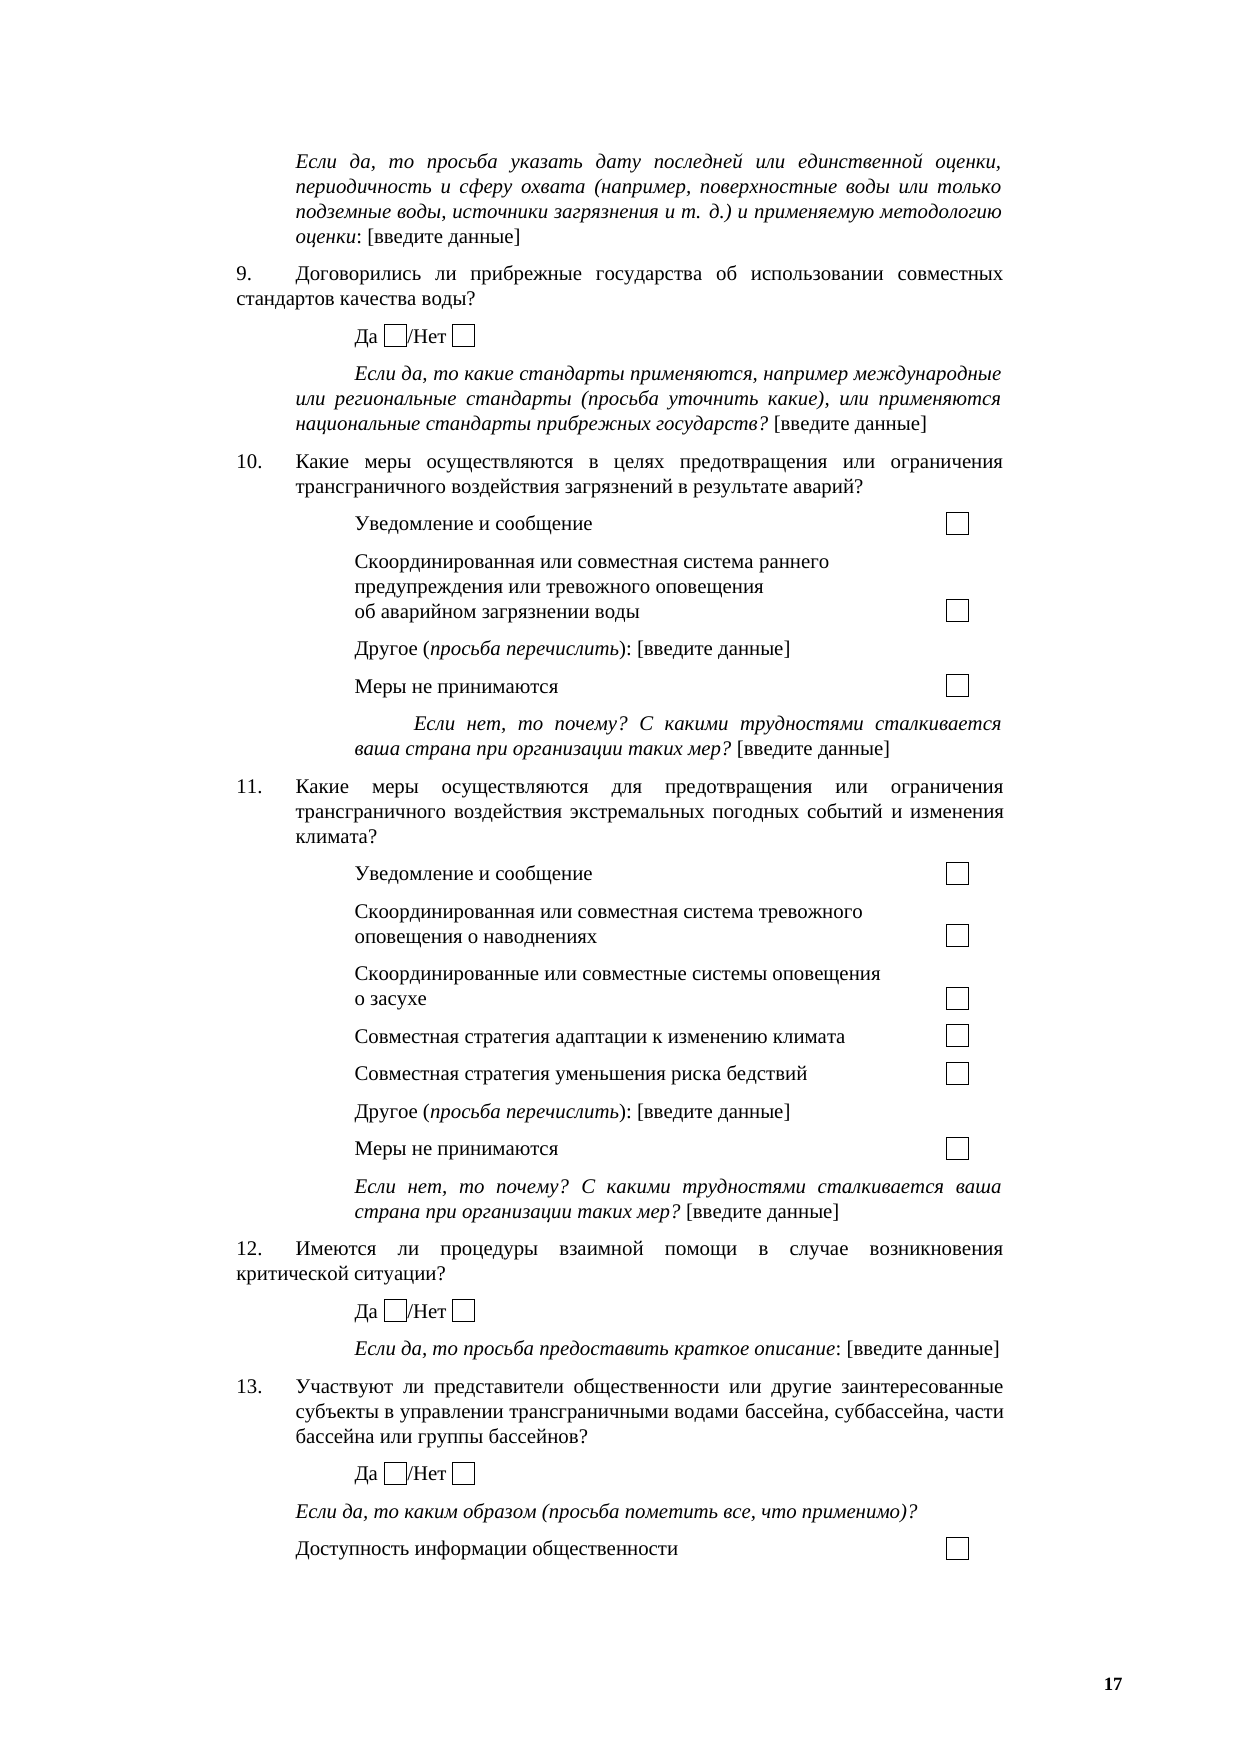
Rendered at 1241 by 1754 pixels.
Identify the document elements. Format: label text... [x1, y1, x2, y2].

text Скоординированная или совместная система раннего предупреждения или тревожного оповещения об аварийном загрязнении воды [236, 548, 1004, 623]
text Скоординированные или совместные системы оповещения о засухе [236, 960, 1004, 1010]
text Уведомление и сообщение [236, 510, 1004, 535]
text Если да, то какие стандарты применяются, например международные или региональные стандарты (просьба уточнить какие), или применяются национальные стандарты прибрежных государств? [введите данные] [236, 360, 1004, 435]
text Да /Нет [236, 1298, 1004, 1323]
text Если да, то просьба указать дату последней или единственной оценки, периодичность и сферу охвата (например, поверхностные воды или только подземные воды, источники загрязнения и т. д.) и применяемую методологию оценки: [введите данные] [236, 148, 1004, 248]
text Если нет, то почему? С какими трудностями сталкивается ваша страна при организации таких мер? [введите данные] [354, 1173, 1004, 1223]
text Да /Нет [236, 1460, 1004, 1485]
text 13. Участвуют ли представители общественности или другие заинтересованные субъекты в управлении трансграничными водами бассейна, суббассейна, части бассейна или группы бассейнов? [236, 1373, 1004, 1448]
text Скоординированная или совместная система тревожного оповещения о наводнениях [236, 898, 1004, 948]
text 12. Имеются ли процедуры взаимной помощи в случае возникновения критической ситуации? [236, 1235, 1004, 1285]
text Другое (просьба перечислить): [введите данные] [354, 1098, 1004, 1123]
text Если да, то каким образом (просьба пометить все, что применимо)? [295, 1498, 1004, 1523]
text Доступность информации общественности [295, 1535, 1004, 1560]
text 10. Какие меры осуществляются в целях предотвращения или ограничения трансграничного воздействия загрязнений в результате аварий? [236, 448, 1004, 498]
text Совместная стратегия уменьшения риска бедствий [354, 1060, 1004, 1085]
text Меры не принимаются [354, 1135, 1004, 1160]
text Уведомление и сообщение [354, 860, 1004, 885]
text Другое (просьба перечислить): [введите данные] [236, 635, 1004, 660]
text 9. Договорились ли прибрежные государства об использовании совместных стандартов качества воды? [236, 260, 1004, 310]
text Если да, то просьба предоставить краткое описание: [введите данные] [236, 1335, 1004, 1360]
text Да /Нет [236, 323, 1004, 348]
text Совместная стратегия адаптации к изменению климата [354, 1023, 1004, 1048]
text Если нет, то почему? С какими трудностями сталкивается ваша страна при организации таких мер? [введите данные] [354, 710, 1004, 760]
text 11. Какие меры осуществляются для предотвращения или ограничения трансграничного воздействия экстремальных погодных событий и изменения климата? [236, 773, 1004, 848]
text Меры не принимаются [236, 673, 1004, 698]
